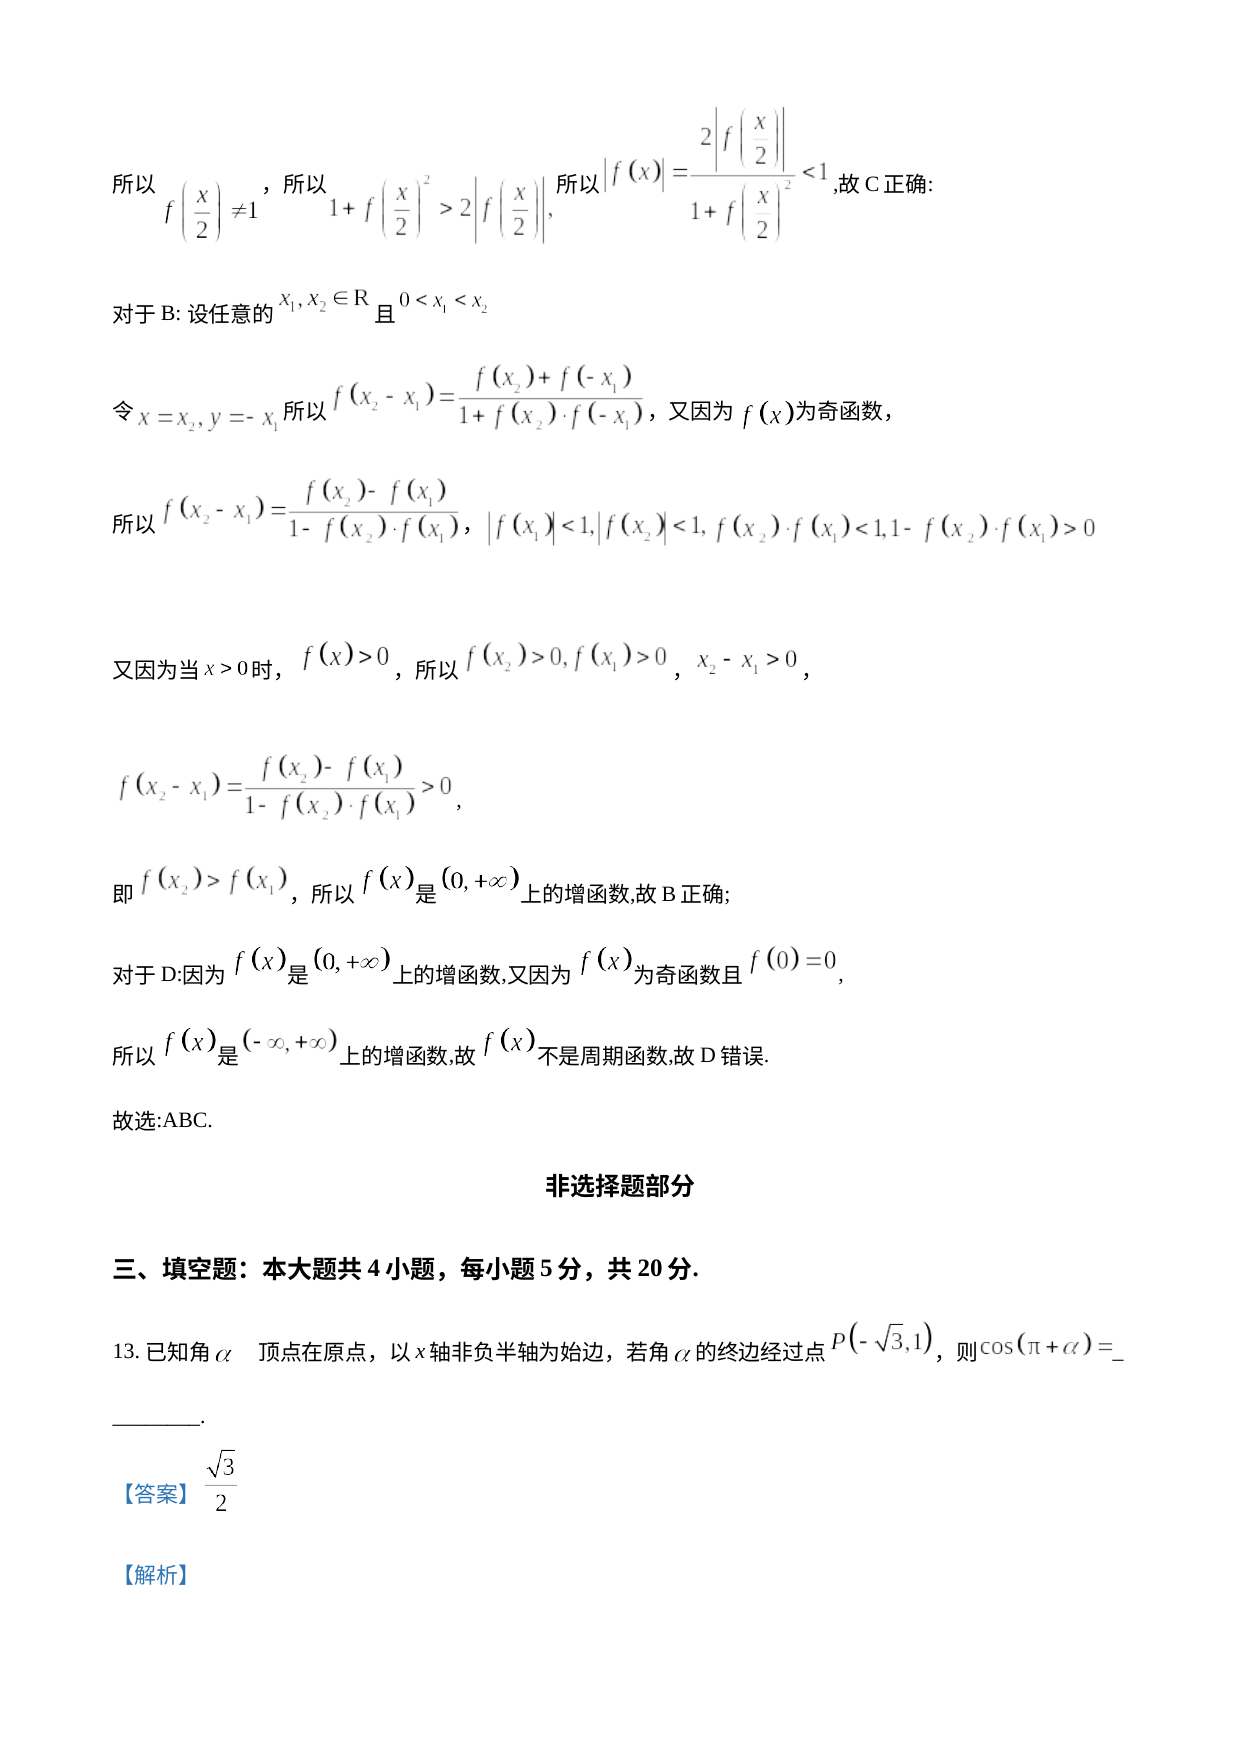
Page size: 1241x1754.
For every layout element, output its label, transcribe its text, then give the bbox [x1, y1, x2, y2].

text 即，所以是上的增函数,故B正确; [112, 861, 1128, 926]
text 又因为当时，，所以，，, [112, 637, 1128, 848]
text 13. 已知角顶点在原点，以x轴非负半轴为始边，若角的终边经过点，则_________. [112, 1318, 1128, 1432]
text 对于D:因为是上的增函数,又因为为奇函数且, [112, 942, 1128, 1007]
text 对于B: 设任意的且 [112, 280, 1128, 345]
text 【答案】 [112, 1444, 1128, 1542]
text 所以， [112, 474, 1128, 621]
text 故选:ABC. [112, 1103, 1128, 1136]
text 令所以，又因为为奇函数， [112, 361, 1128, 458]
text 【解析】 [112, 1557, 1128, 1590]
text 所以是上的增函数,故不是周期函数,故D错误. [112, 1022, 1128, 1087]
text 所以，所以所以,故C正确: [112, 102, 1128, 264]
text 非选择题部分 [112, 1152, 1128, 1217]
text 三、填空题：本大题共4小题，每小题5分，共20分. [112, 1235, 1128, 1300]
